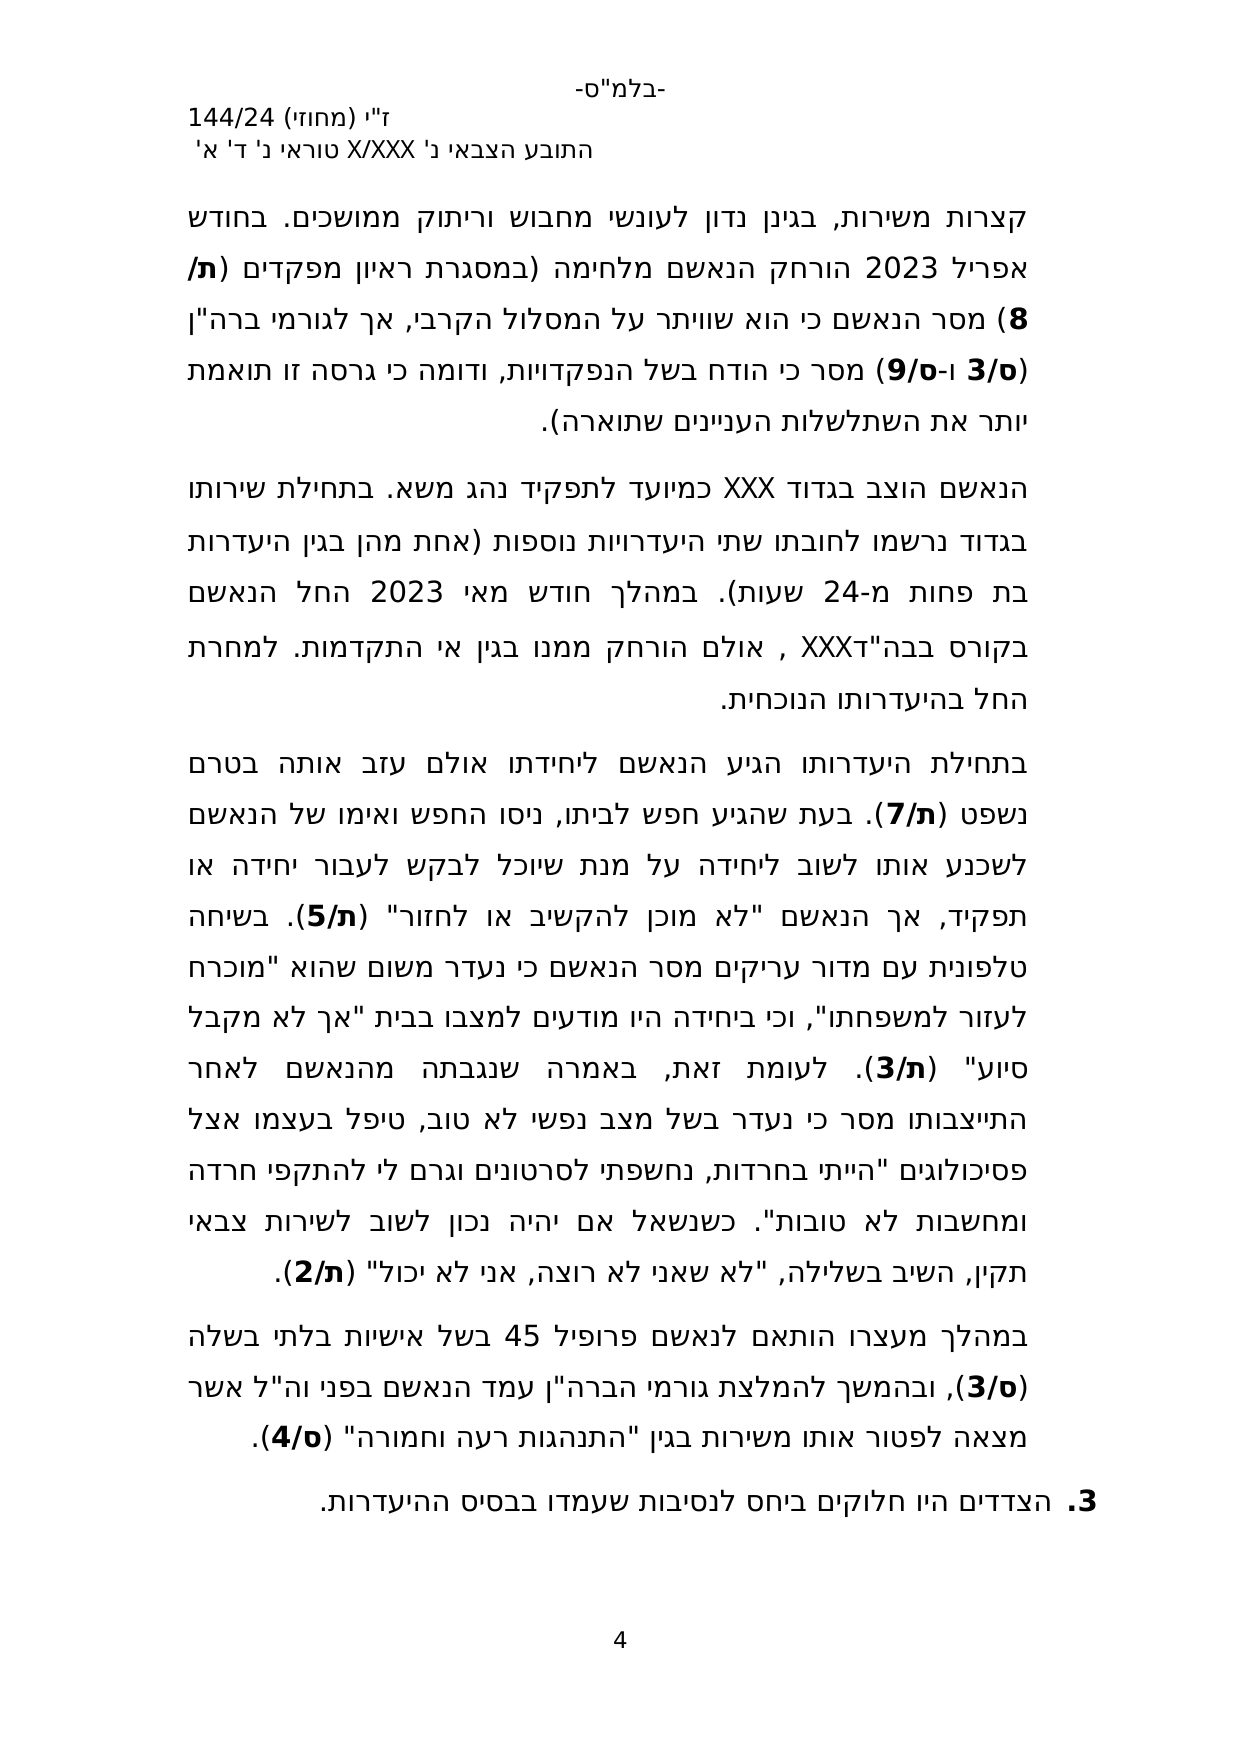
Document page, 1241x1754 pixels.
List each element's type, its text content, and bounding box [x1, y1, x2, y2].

list בתחילת היעדרותו הגיע הנאשם ליחידתו אולם עזב אותה בטרם נשפט (ת/7). בעת שהגיע חפש לביתו, ניסו החפש ואימו של הנאשם לשכנע אותו לשוב ליחידה על מנת שיוכל לבקש לעבור יחידה או תפקיד, אך הנאשם "לא מוכן להקשיב או לחזור" (ת/5). בשיחה טלפונית עם מדור עריקים מסר הנאשם כי נעדר משום שהוא "מוכרח לעזור למשפחתו", וכי ביחידה היו מודעים למצבו בבית "אך לא מקבל סיוע" (ת/3). לעומת זאת, באמרה שנגבתה מהנאשם לאחר התייצבותו מסר כי נעדר בשל מצב נפשי לא טוב, טיפל בעצמו אצל פסיכולוגים "הייתי בחרדות, נחשפתי לסרטונים וגרם לי להתקפי חרדה ומחשבות לא טובות". כשנשאל אם יהיה נכון לשוב לשירות צבאי תקין, השיב בשלילה, "לא שאני לא רוצה, אני לא יכול" (ת/2). [187, 746, 1029, 1289]
list במהלך מעצרו הותאם לנאשם פרופיל 45 בשל אישיות בלתי בשלה (ס/3), ובהמשך להמלצת גורמי הברה"ן עמד הנאשם בפני וה"ל אשר מצאה לפטור אותו משירות בגין "התנהגות רעה וחמורה" (ס/4). [187, 1319, 1029, 1455]
list הצדדים היו חלוקים ביחס לנסיבות שעמדו בבסיס ההיעדרות. [187, 1484, 1066, 1518]
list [187, 200, 1066, 438]
list הנאשם הוצב בגדוד XXX כמיועד לתפקיד נהג משא. בתחילת שירותו בגדוד נרשמו לחובתו שתי היעדרויות נוספות (אחת מהן בגין היעדרות בת פחות מ-24 שעות). במהלך חודש מאי 2023 החל הנאשם בקורס בבה"דXXX , אולם הורחק ממנו בגין אי התקדמות. למחרת החל בהיעדרותו הנוכחית. [187, 467, 1029, 717]
